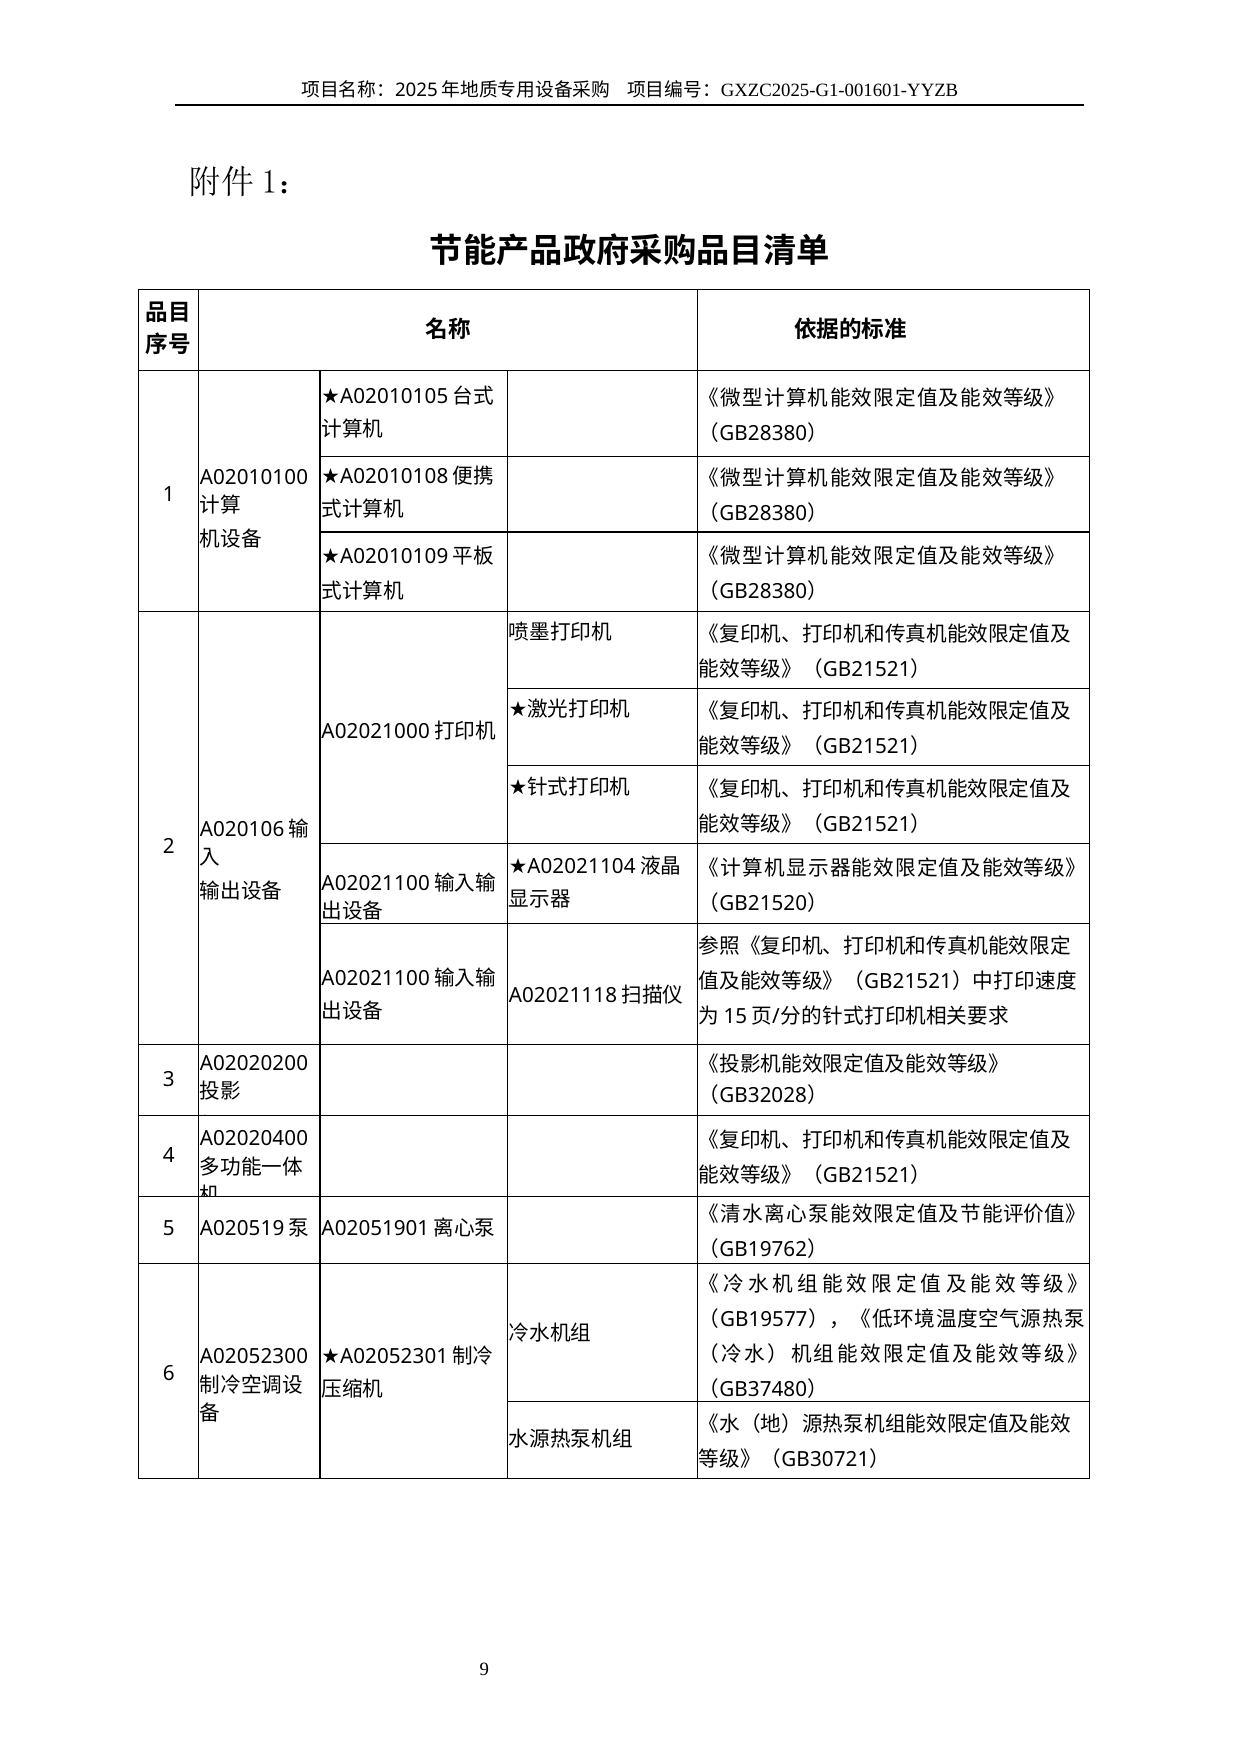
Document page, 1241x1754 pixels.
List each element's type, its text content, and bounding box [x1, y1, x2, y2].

text 节能产品政府采购品目清单 [175, 224, 1084, 272]
text 附件1： [187, 158, 1084, 203]
